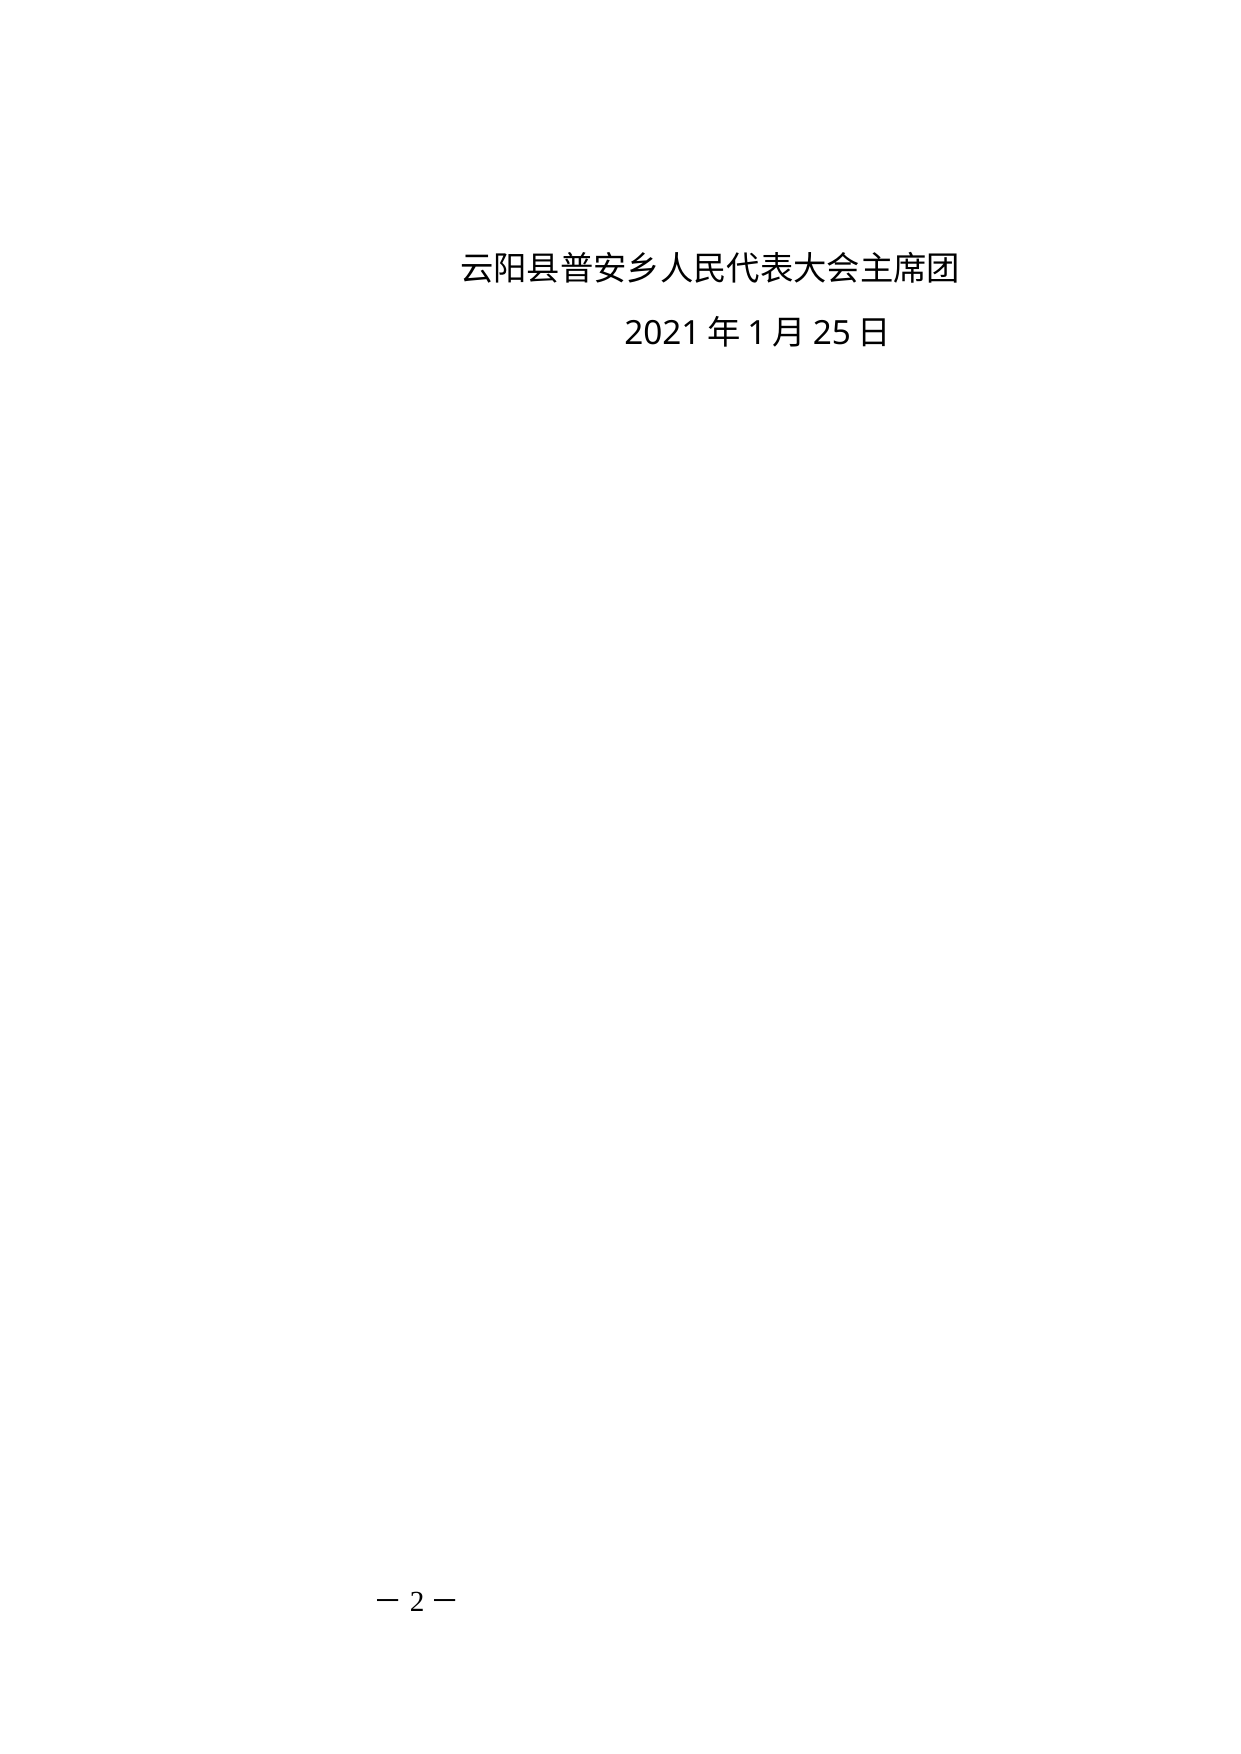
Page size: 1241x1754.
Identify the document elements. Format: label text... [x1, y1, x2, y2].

text 云阳县普安乡人民代表大会主席团 [159, 233, 1081, 298]
text 2021年1月25日 [159, 298, 1081, 363]
